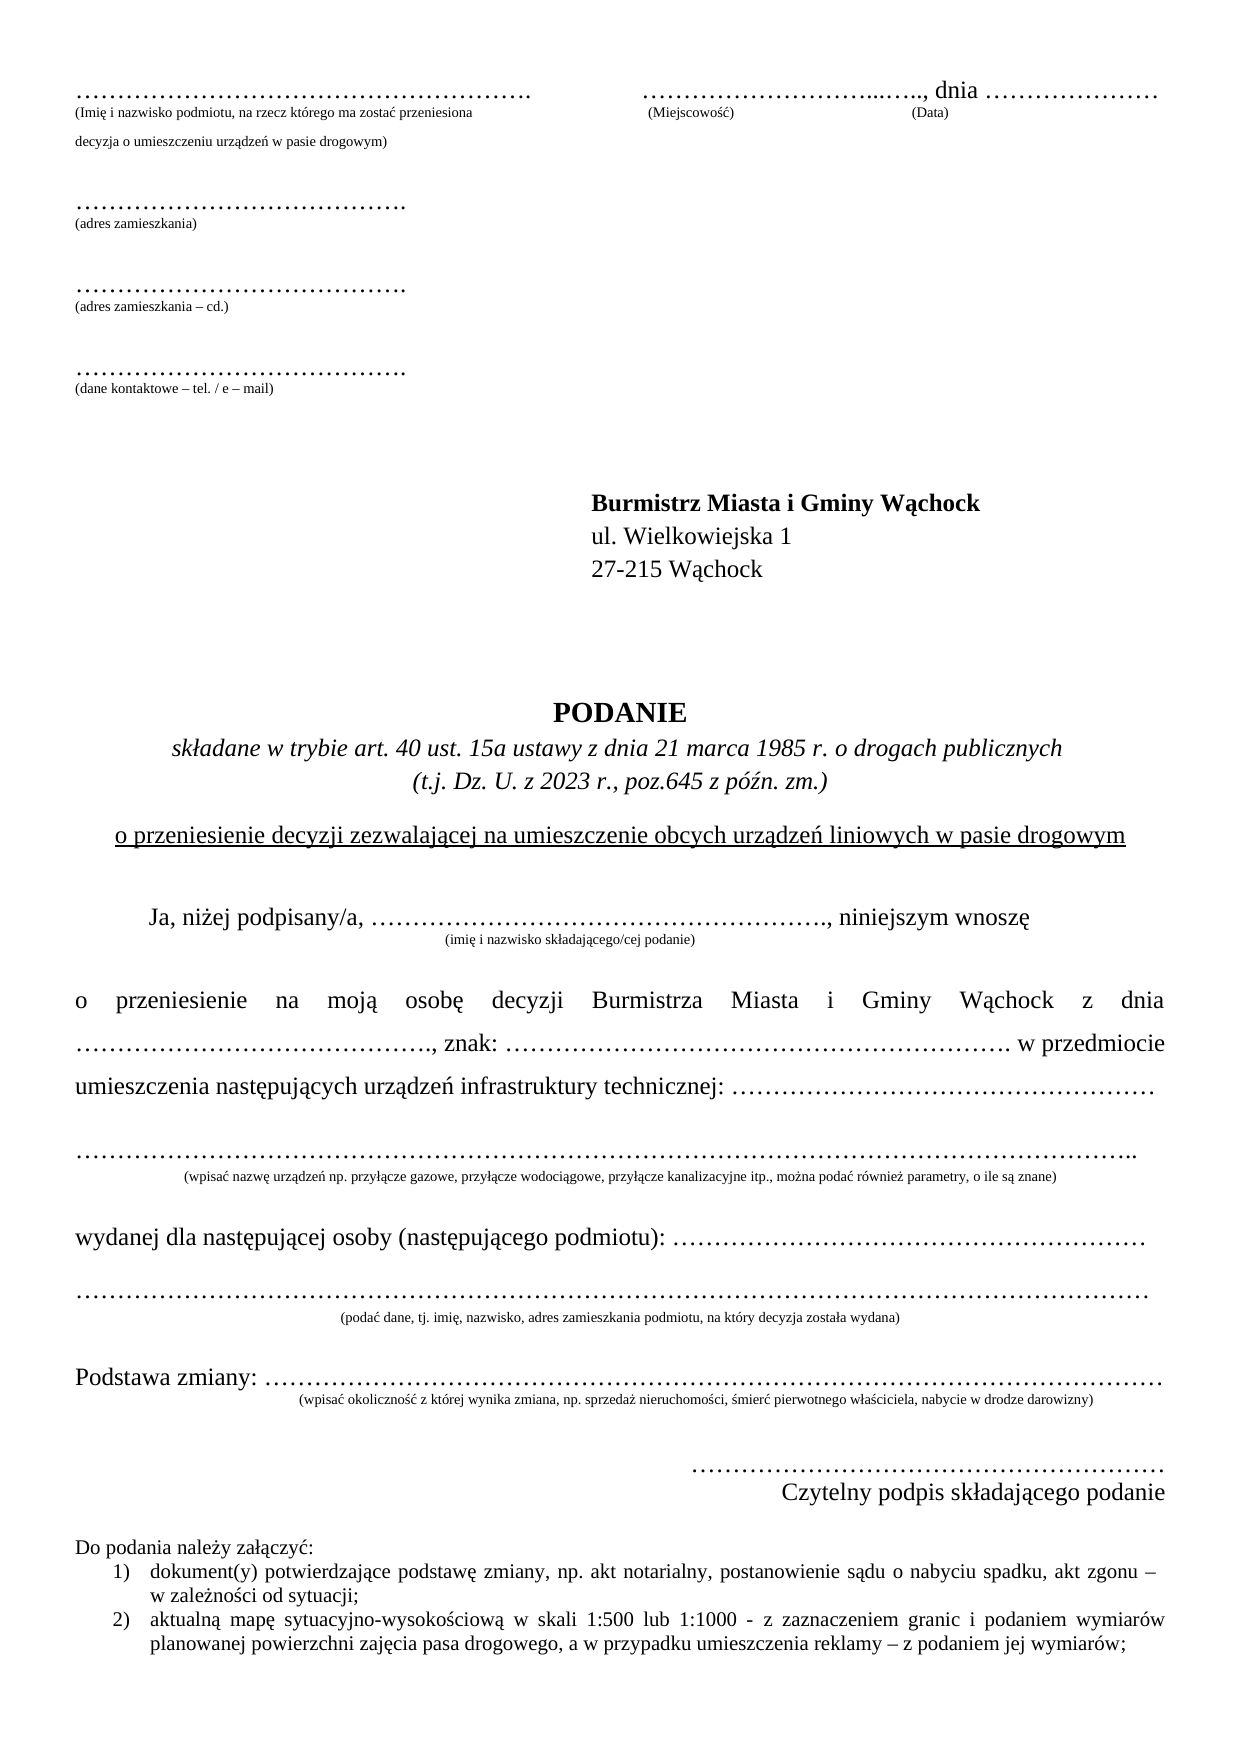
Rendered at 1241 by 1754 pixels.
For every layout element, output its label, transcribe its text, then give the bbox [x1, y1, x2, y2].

text (adres zamieszkania) [75, 215, 1165, 244]
text Ja, niżej podpisany/a, ………………………………………………., niniejszym wnoszę [75, 902, 1165, 931]
text (Imię i nazwisko podmiotu, na rzecz którego ma zostać przeniesiona (Miejscowość) (Data) [75, 104, 1165, 132]
text ………………………………………………. ………………………...….., dnia ………………… [75, 75, 1165, 104]
text 27-215 Wąchock [75, 554, 1165, 583]
text Czytelny podpis składającego podanie [75, 1477, 1165, 1506]
text Do podania należy załączyć: [75, 1535, 1165, 1559]
text (imię i nazwisko składającego/cej podanie) [75, 931, 1165, 959]
text …………………………………. [75, 352, 1165, 380]
text ul. Wielkowiejska 1 [75, 521, 1165, 550]
text Burmistrz Miasta i Gminy Wąchock [75, 488, 1165, 517]
text ………………………………………………………………………………………………………………… [75, 1276, 1165, 1304]
text PODANIE [75, 695, 1165, 728]
list aktualną mapę sytuacyjno-wysokościową w skali 1:500 lub 1:1000 - z zaznaczeniem granic i podaniem wymiarów planowanej powierzchni zajęcia pasa drogowego, a w przypadku umieszczenia reklamy – z podaniem jej wymiarów; [112, 1607, 1165, 1655]
text o przeniesienie decyzji zezwalającej na umieszczenie obcych urządzeń liniowych w pasie drogowym [75, 820, 1165, 849]
text (podać dane, tj. imię, nazwisko, adres zamieszkania podmiotu, na który decyzja została wydana) [75, 1309, 1165, 1337]
text (wpisać nazwę urządzeń np. przyłącze gazowe, przyłącze wodociągowe, przyłącze kanalizacyjne itp., można podać również parametry, o ile są znane) [75, 1168, 1165, 1197]
text o przeniesienie na moją osobę decyzji Burmistrza Miasta i Gminy Wąchock z dnia ……………………………………., znak: ……………………………………………………. w przedmiocie umieszczenia następujących urządzeń infrastruktury technicznej: …………………………………………… [75, 985, 1165, 1100]
text decyzja o umieszczeniu urządzeń w pasie drogowym) [75, 132, 1165, 161]
text (dane kontaktowe – tel. / e – mail) [75, 380, 1165, 409]
text Podstawa zmiany: ……………………………………………………………………………………………… [75, 1362, 1165, 1391]
text ………………………………………………… [75, 1449, 1165, 1477]
text (adres zamieszkania – cd.) [75, 298, 1165, 326]
text składane w trybie art. 40 ust. 15a ustawy z dnia 21 marca 1985 r. o drogach publicznych (t.j. Dz. U. z 2023 r., poz.645 z późn. zm.) [75, 733, 1165, 795]
text ……………………………………………………………………………………………………………….. [75, 1135, 1165, 1164]
text (wpisać okoliczność z której wynika zmiana, np. sprzedaż nieruchomości, śmierć pierwotnego właściciela, nabycie w drodze darowizny) [75, 1391, 1165, 1420]
text …………………………………. [75, 269, 1165, 298]
text wydanej dla następującej osoby (następującego podmiotu): ………………………………………………… [75, 1222, 1165, 1251]
text …………………………………. [75, 186, 1165, 215]
list dokument(y) potwierdzające podstawę zmiany, np. akt notarialny, postanowienie sądu o nabyciu spadku, akt zgonu – w zależności od sytuacji; [112, 1559, 1165, 1607]
